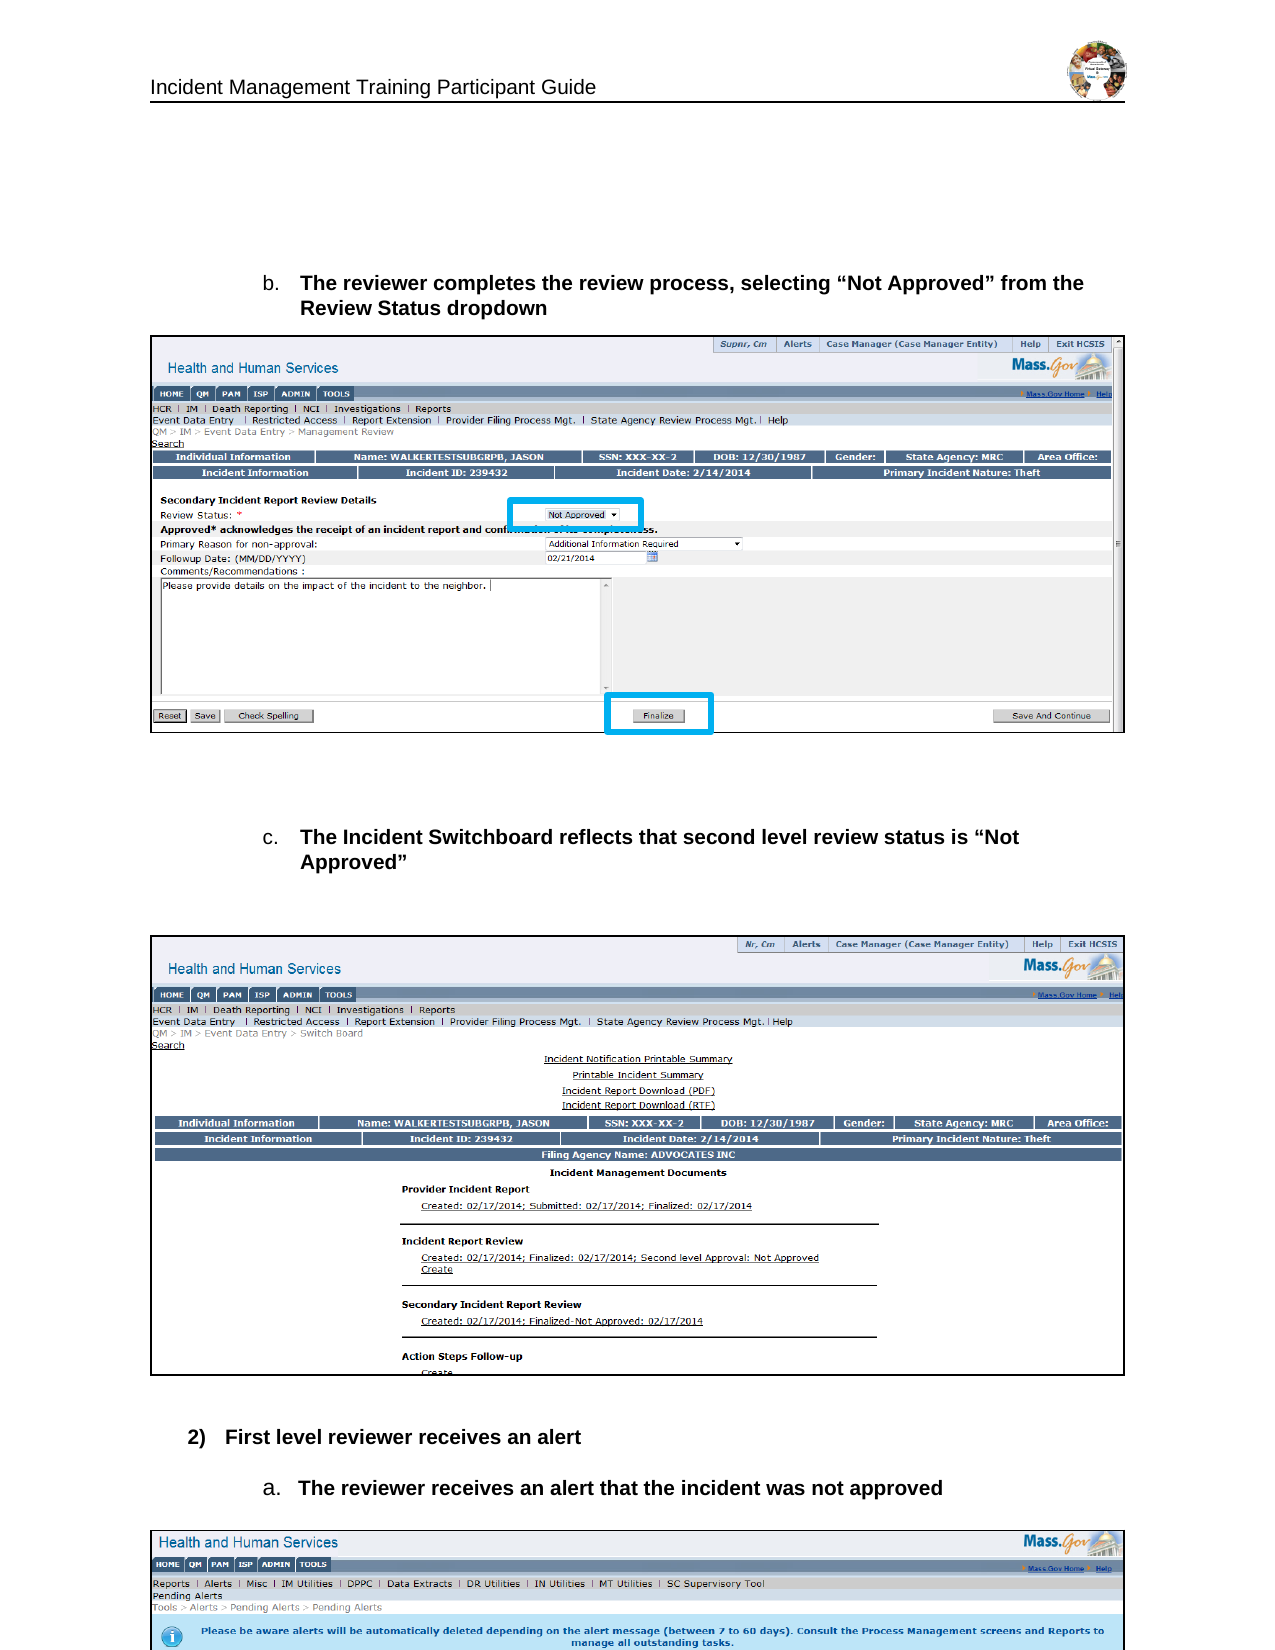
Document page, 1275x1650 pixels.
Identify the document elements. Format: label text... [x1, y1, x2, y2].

list The Incident Switchboard reflects that second level review status is “Not Approved” [262, 824, 1125, 874]
list The reviewer receives an alert that the incident was not approved [262, 1473, 1125, 1500]
picture [152, 1531, 1123, 1650]
picture [612, 699, 707, 728]
picture [152, 337, 1123, 732]
picture [152, 937, 1123, 1374]
list The reviewer completes the review process, selecting “Not Approved” from the Review Status dropdown [262, 270, 1125, 320]
list First level reviewer receives an alert [187, 1424, 1125, 1448]
picture [1065, 40, 1129, 102]
